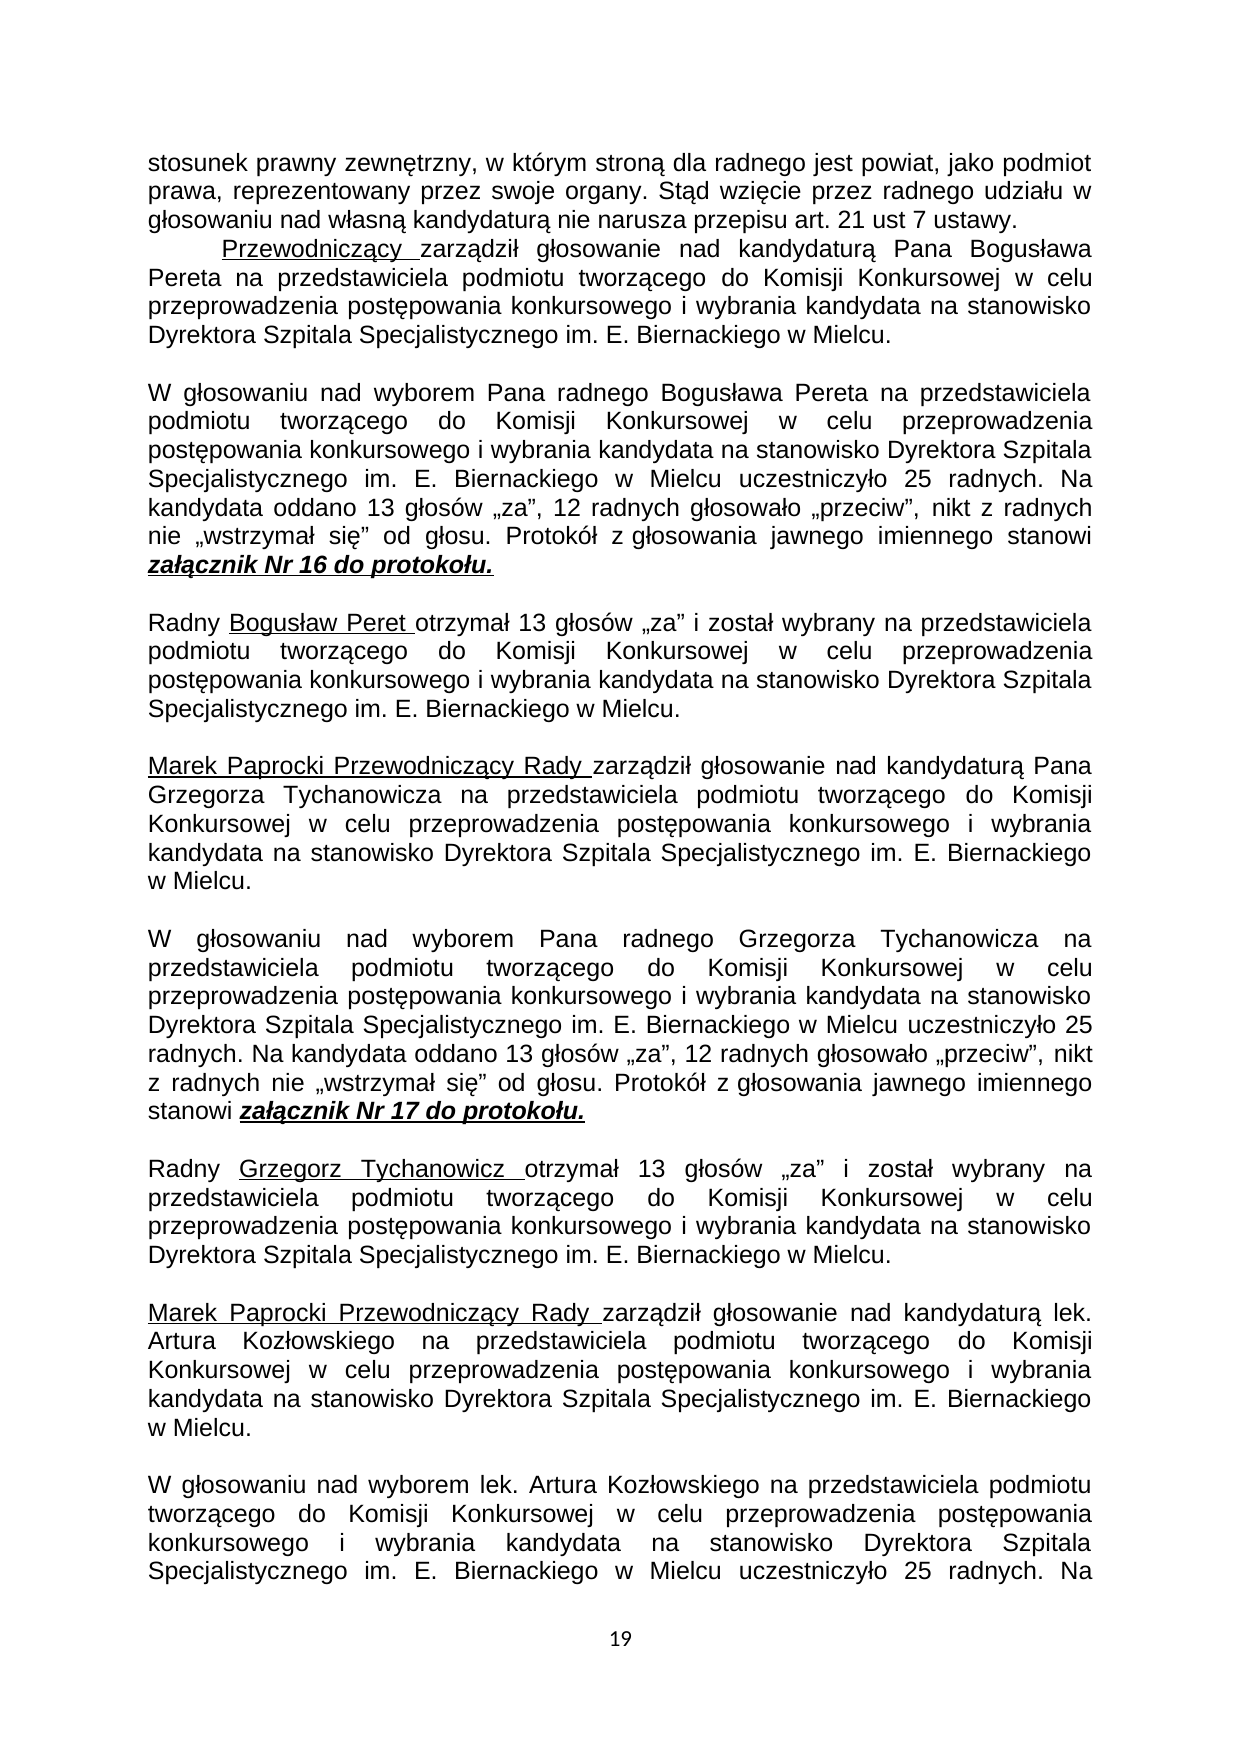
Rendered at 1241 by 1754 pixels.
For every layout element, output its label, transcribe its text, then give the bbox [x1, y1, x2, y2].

text Marek Paprocki Przewodniczący Rady zarządził głosowanie nad kandydaturą Pana Grzegorza Tychanowicza na przedstawiciela podmiotu tworzącego do Komisji Konkursowej w celu przeprowadzenia postępowania konkursowego i wybrania kandydata na stanowisko Dyrektora Szpitala Specjalistycznego im. E. Biernackiego w Mielcu. [148, 751, 1093, 895]
text W głosowaniu nad wyborem Pana radnego Bogusława Pereta na przedstawiciela podmiotu tworzącego do Komisji Konkursowej w celu przeprowadzenia postępowania konkursowego i wybrania kandydata na stanowisko Dyrektora Szpitala Specjalistycznego im. E. Biernackiego w Mielcu uczestniczyło 25 radnych. Na kandydata oddano 13 głosów „za”, 12 radnych głosowało „przeciw”, nikt z radnych nie „wstrzymał się” od głosu. Protokół z głosowania jawnego imiennego stanowi załącznik Nr 16 do protokołu. [148, 378, 1093, 579]
text Radny Bogusław Peret otrzymał 13 głosów „za” i został wybrany na przedstawiciela podmiotu tworzącego do Komisji Konkursowej w celu przeprowadzenia postępowania konkursowego i wybrania kandydata na stanowisko Dyrektora Szpitala Specjalistycznego im. E. Biernackiego w Mielcu. [148, 608, 1093, 723]
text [148, 148, 1093, 234]
text Marek Paprocki Przewodniczący Rady zarządził głosowanie nad kandydaturą lek. Artura Kozłowskiego na przedstawiciela podmiotu tworzącego do Komisji Konkursowej w celu przeprowadzenia postępowania konkursowego i wybrania kandydata na stanowisko Dyrektora Szpitala Specjalistycznego im. E. Biernackiego w Mielcu. [148, 1298, 1093, 1441]
text Przewodniczący zarządził głosowanie nad kandydaturą Pana Bogusława Pereta na przedstawiciela podmiotu tworzącego do Komisji Konkursowej w celu przeprowadzenia postępowania konkursowego i wybrania kandydata na stanowisko Dyrektora Szpitala Specjalistycznego im. E. Biernackiego w Mielcu. [148, 234, 1093, 349]
text W głosowaniu nad wyborem Pana radnego Grzegorza Tychanowicza na przedstawiciela podmiotu tworzącego do Komisji Konkursowej w celu przeprowadzenia postępowania konkursowego i wybrania kandydata na stanowisko Dyrektora Szpitala Specjalistycznego im. E. Biernackiego w Mielcu uczestniczyło 25 radnych. Na kandydata oddano 13 głosów „za”, 12 radnych głosowało „przeciw”, nikt z radnych nie „wstrzymał się” od głosu. Protokół z głosowania jawnego imiennego stanowi załącznik Nr 17 do protokołu. [148, 924, 1093, 1125]
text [148, 1470, 1093, 1585]
text Radny Grzegorz Tychanowicz otrzymał 13 głosów „za” i został wybrany na przedstawiciela podmiotu tworzącego do Komisji Konkursowej w celu przeprowadzenia postępowania konkursowego i wybrania kandydata na stanowisko Dyrektora Szpitala Specjalistycznego im. E. Biernackiego w Mielcu. [148, 1154, 1093, 1269]
